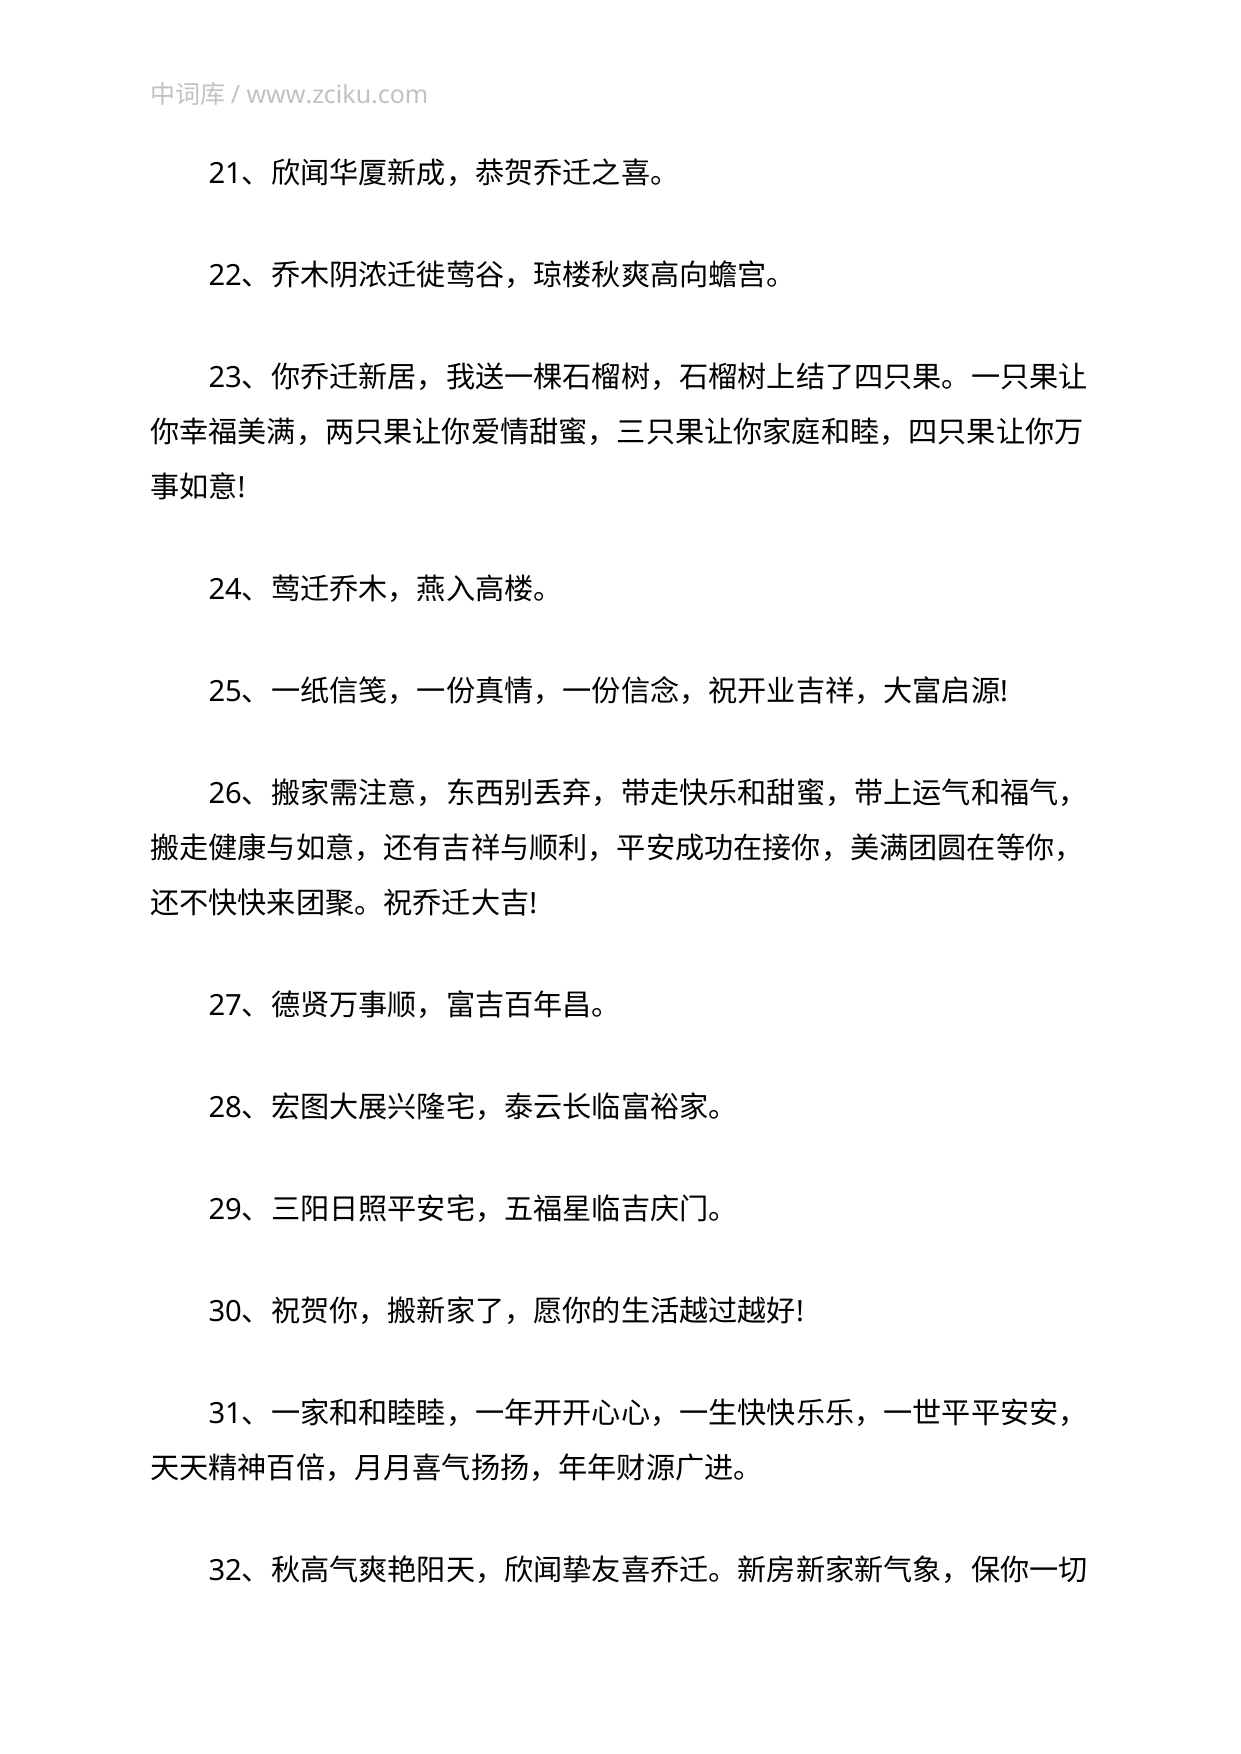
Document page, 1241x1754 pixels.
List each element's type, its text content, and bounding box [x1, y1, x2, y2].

text 29、三阳日照平安宅，五福星临吉庆门。 [150, 1186, 1090, 1228]
text 22、乔木阴浓迁徙莺谷，琼楼秋爽高向蟾宫。 [150, 252, 1090, 294]
text 25、一纸信笺，一份真情，一份信念，祝开业吉祥，大富启源! [150, 668, 1090, 710]
text 26、搬家需注意，东西别丢弃，带走快乐和甜蜜，带上运气和福气，搬走健康与如意，还有吉祥与顺利，平安成功在接你，美满团圆在等你，还不快快来团聚。祝乔迁大吉! [150, 770, 1090, 922]
text 28、宏图大展兴隆宅，泰云长临富裕家。 [150, 1084, 1090, 1126]
text 27、德贤万事顺，富吉百年昌。 [150, 982, 1090, 1024]
text 24、莺迁乔木，燕入高楼。 [150, 566, 1090, 608]
text 31、一家和和睦睦，一年开开心心，一生快快乐乐，一世平平安安，天天精神百倍，月月喜气扬扬，年年财源广进。 [150, 1389, 1090, 1487]
text 23、你乔迁新居，我送一棵石榴树，石榴树上结了四只果。一只果让你幸福美满，两只果让你爱情甜蜜，三只果让你家庭和睦，四只果让你万事如意! [150, 354, 1090, 506]
text 21、欣闻华厦新成，恭贺乔迁之喜。 [150, 150, 1090, 192]
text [150, 1546, 1090, 1589]
text 30、祝贺你，搬新家了，愿你的生活越过越好! [150, 1288, 1090, 1330]
